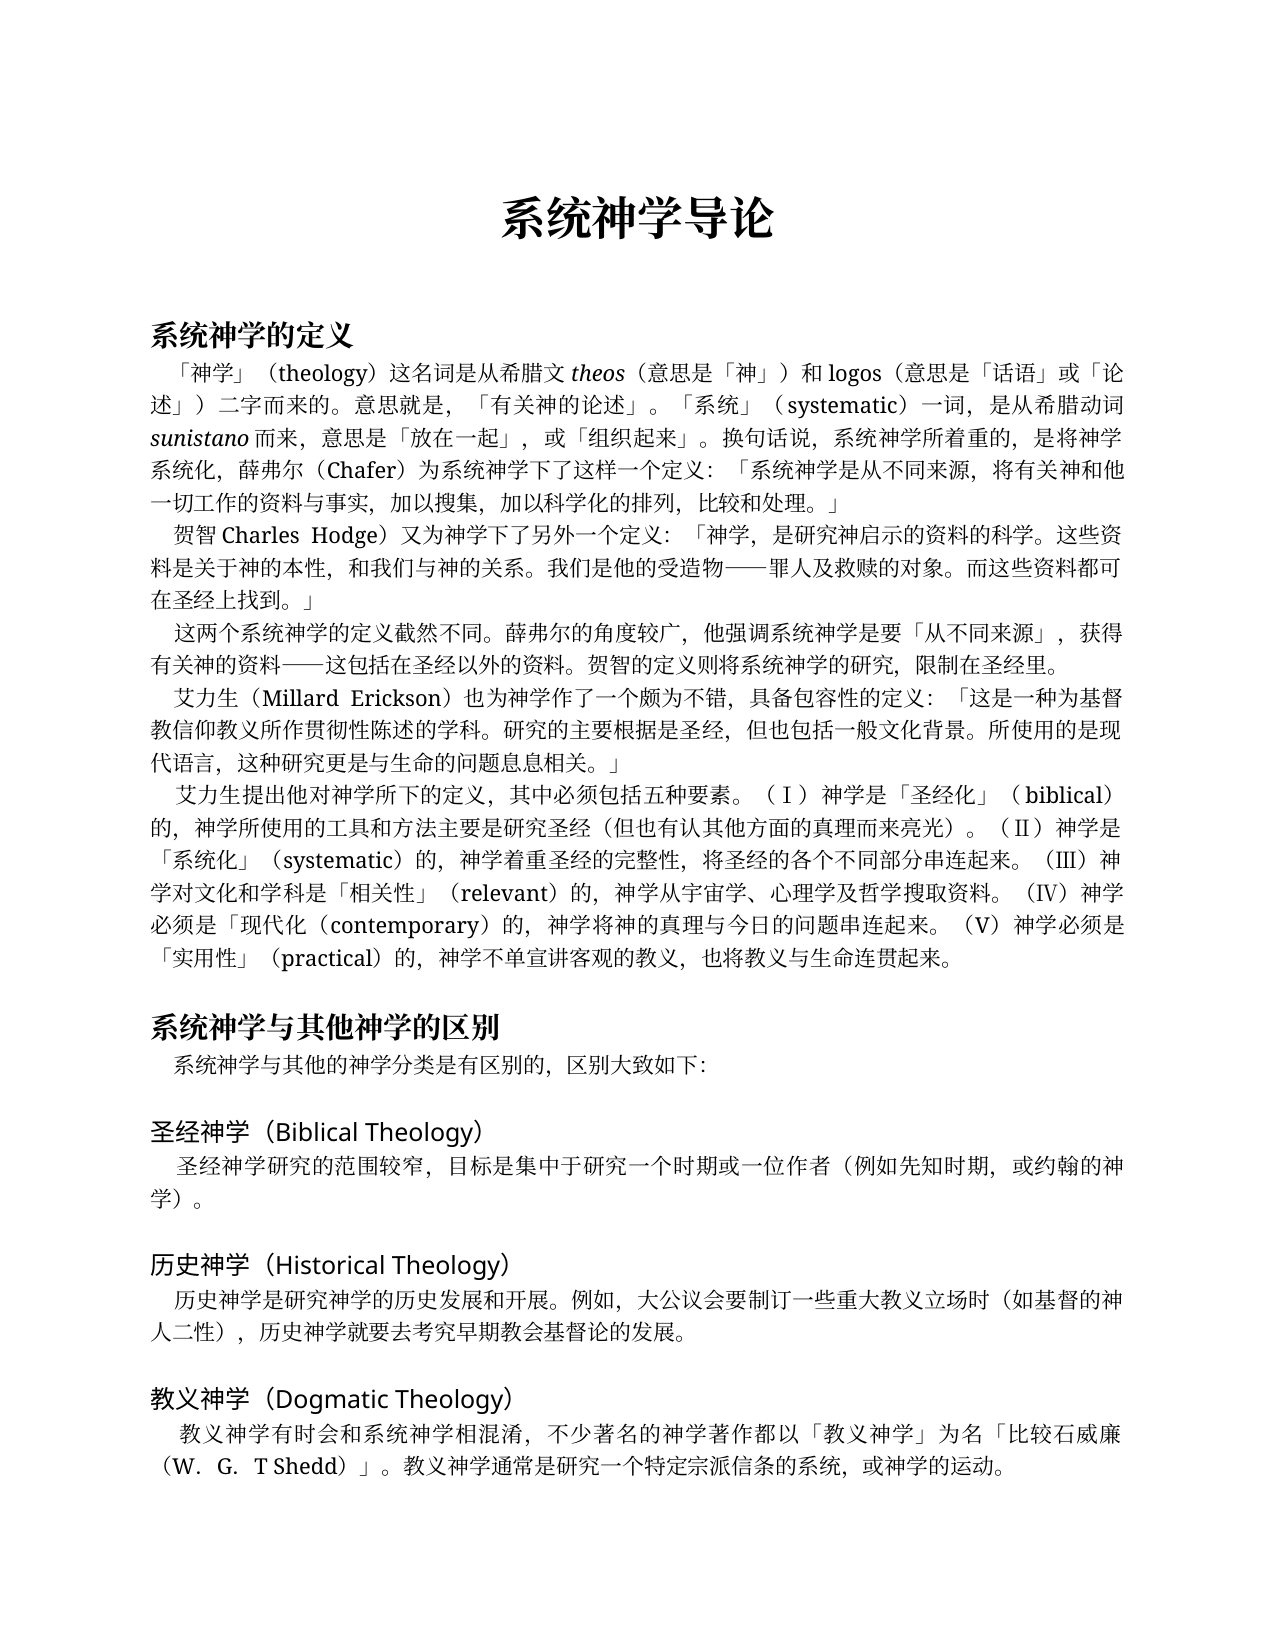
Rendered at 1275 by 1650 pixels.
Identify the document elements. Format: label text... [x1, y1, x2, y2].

text 艾力生提出他对神学所下的定义，其中必须包括五种要素。（Ⅰ）神学是「圣经化」（biblical）的，神学所使用的工具和方法主要是研究圣经（但也有认其他方面的真理而来亮光）。（Ⅱ）神学是「系统化」（systematic）的，神学着重圣经的完整性，将圣经的各个不同部分串连起来。（Ⅲ）神学对文化和学科是「相关性」（relevant）的，神学从宇宙学、心理学及哲学搜取资料。（Ⅳ）神学必须是「现代化（contemporary）的，神学将神的真理与今日的问题串连起来。（V）神学必须是「实用性」（practical）的，神学不单宣讲客观的教义，也将教义与生命连贯起来。 [150, 778, 1125, 973]
text 系统神学与其他神学的区别 [150, 1005, 1125, 1047]
text 历史神学是研究神学的历史发展和开展。例如，大公议会要制订一些重大教义立场时（如基督的神人二性），历史神学就要去考究早期教会基督论的发展。 [150, 1282, 1125, 1347]
text 圣经神学研究的范围较窄，目标是集中于研究一个时期或一位作者（例如先知时期，或约翰的神学）。 [150, 1148, 1125, 1213]
text 教义神学有时会和系统神学相混淆，不少著名的神学著作都以「教义神学」为名「比较石威廉（W．G．T Shedd）」。教义神学通常是研究一个特定宗派信条的系统，或神学的运动。 [150, 1416, 1125, 1481]
text 历史神学（Historical Theology） [150, 1246, 1125, 1282]
text 系统神学导论 [150, 182, 1125, 248]
text 艾力生（Millard Erickson）也为神学作了一个颇为不错，具备包容性的定义：「这是一种为基督教信仰教义所作贯彻性陈述的学科。研究的主要根据是圣经，但也包括一般文化背景。所使用的是现代语言，这种研究更是与生命的问题息息相关。」 [150, 680, 1125, 778]
text 「神学」（theology）这名词是从希腊文theos（意思是「神」）和logos（意思是「话语」或「论述」）二字而来的。意思就是，「有关神的论述」。「系统」（systematic）一词，是从希腊动词sunistano而来，意思是「放在一起」，或「组织起来」。换句话说，系统神学所着重的，是将神学系统化，薛弗尔（Chafer）为系统神学下了这样一个定义：「系统神学是从不同来源，将有关神和他一切工作的资料与事实，加以搜集，加以科学化的排列，比较和处理。」 [150, 355, 1125, 518]
text 圣经神学（Biblical Theology） [150, 1112, 1125, 1148]
text 教义神学（Dogmatic Theology） [150, 1379, 1125, 1416]
text 系统神学与其他的神学分类是有区别的，区别大致如下： [150, 1047, 1125, 1079]
text 系统神学的定义 [150, 313, 1125, 355]
text 贺智Charles Hodge）又为神学下了另外一个定义：「神学，是研究神启示的资料的科学。这些资料是关于神的本性，和我们与神的关系。我们是他的受造物——罪人及救赎的对象。而这些资料都可在圣经上找到。」 [150, 518, 1125, 615]
text 这两个系统神学的定义截然不同。薛弗尔的角度较广，他强调系统神学是要「从不同来源」，获得有关神的资料——这包括在圣经以外的资料。贺智的定义则将系统神学的研究，限制在圣经里。 [150, 615, 1125, 680]
